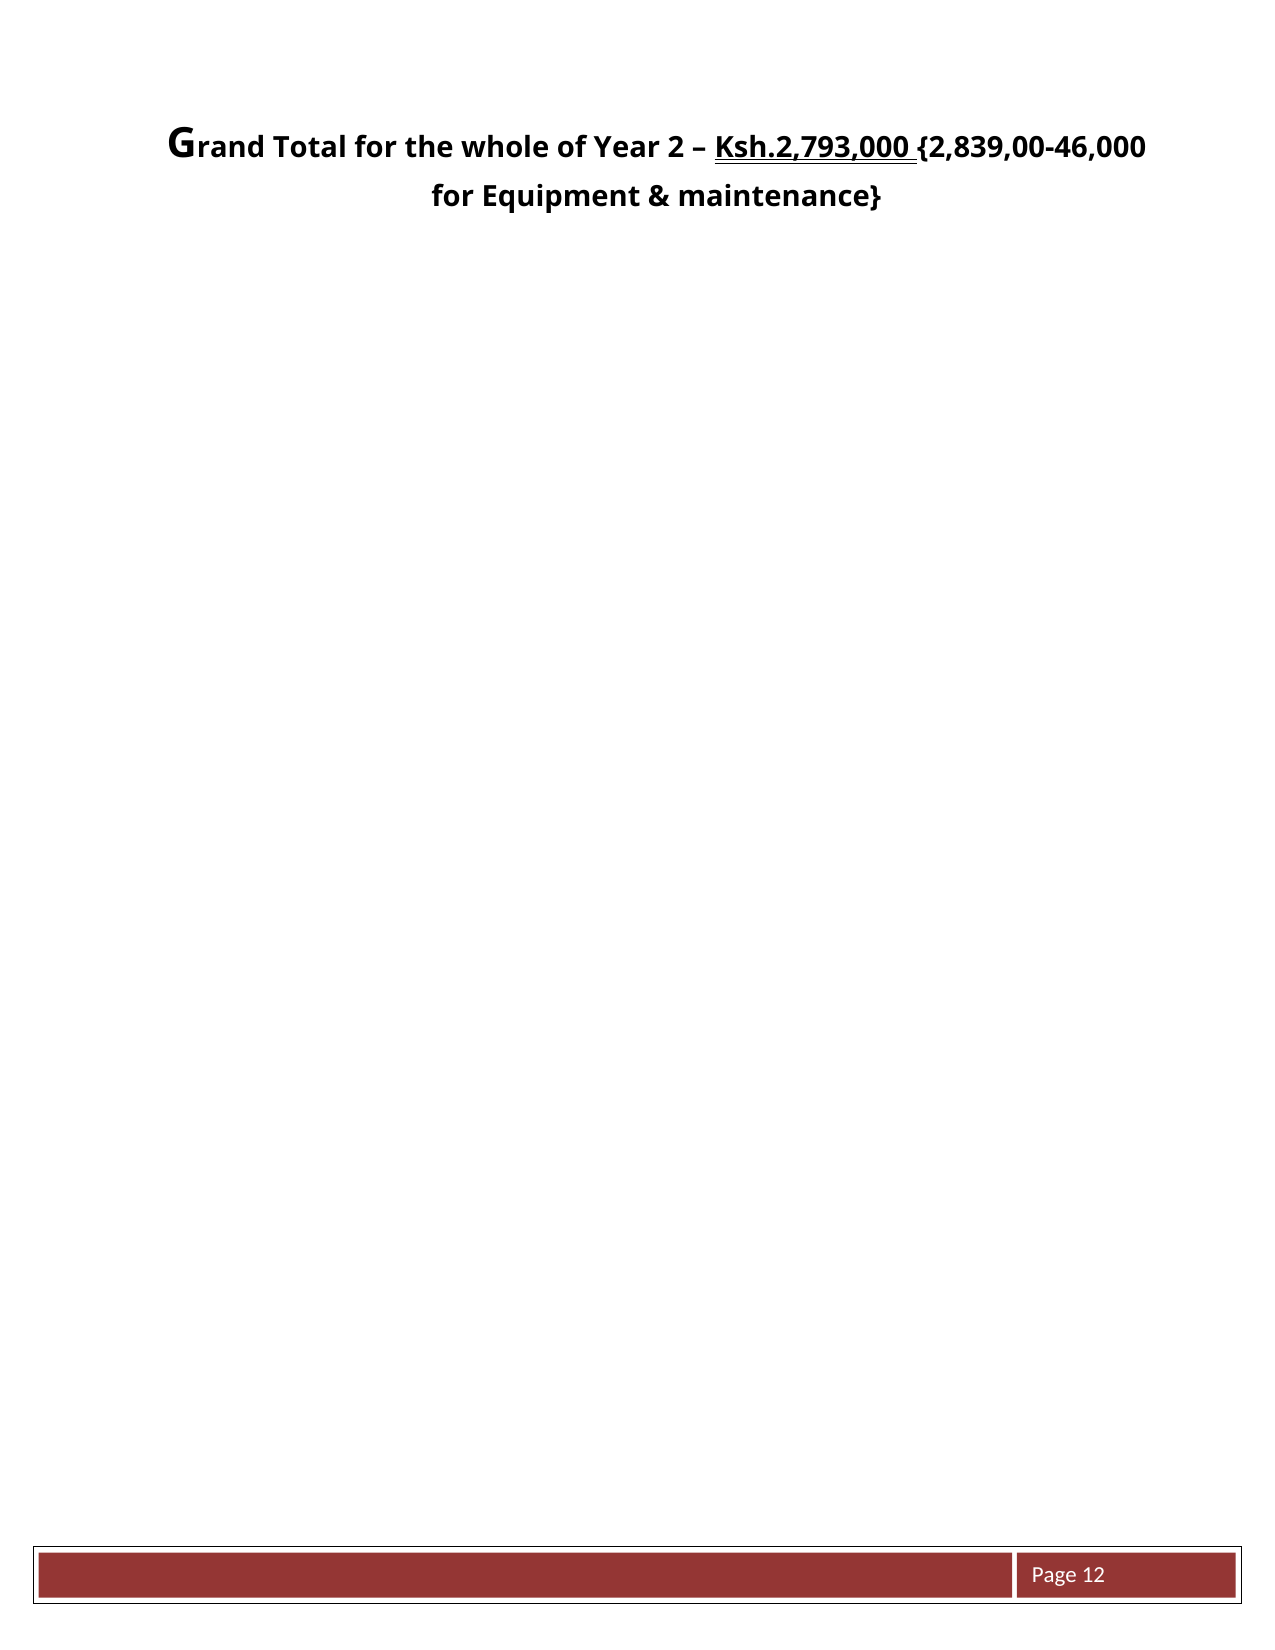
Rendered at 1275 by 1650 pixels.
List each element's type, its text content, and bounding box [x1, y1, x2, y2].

text Grand Total for the whole of Year 2 – Ksh.2,793,000 {2,839,00-46,000 for Equipment & maintenance} [150, 112, 1162, 215]
